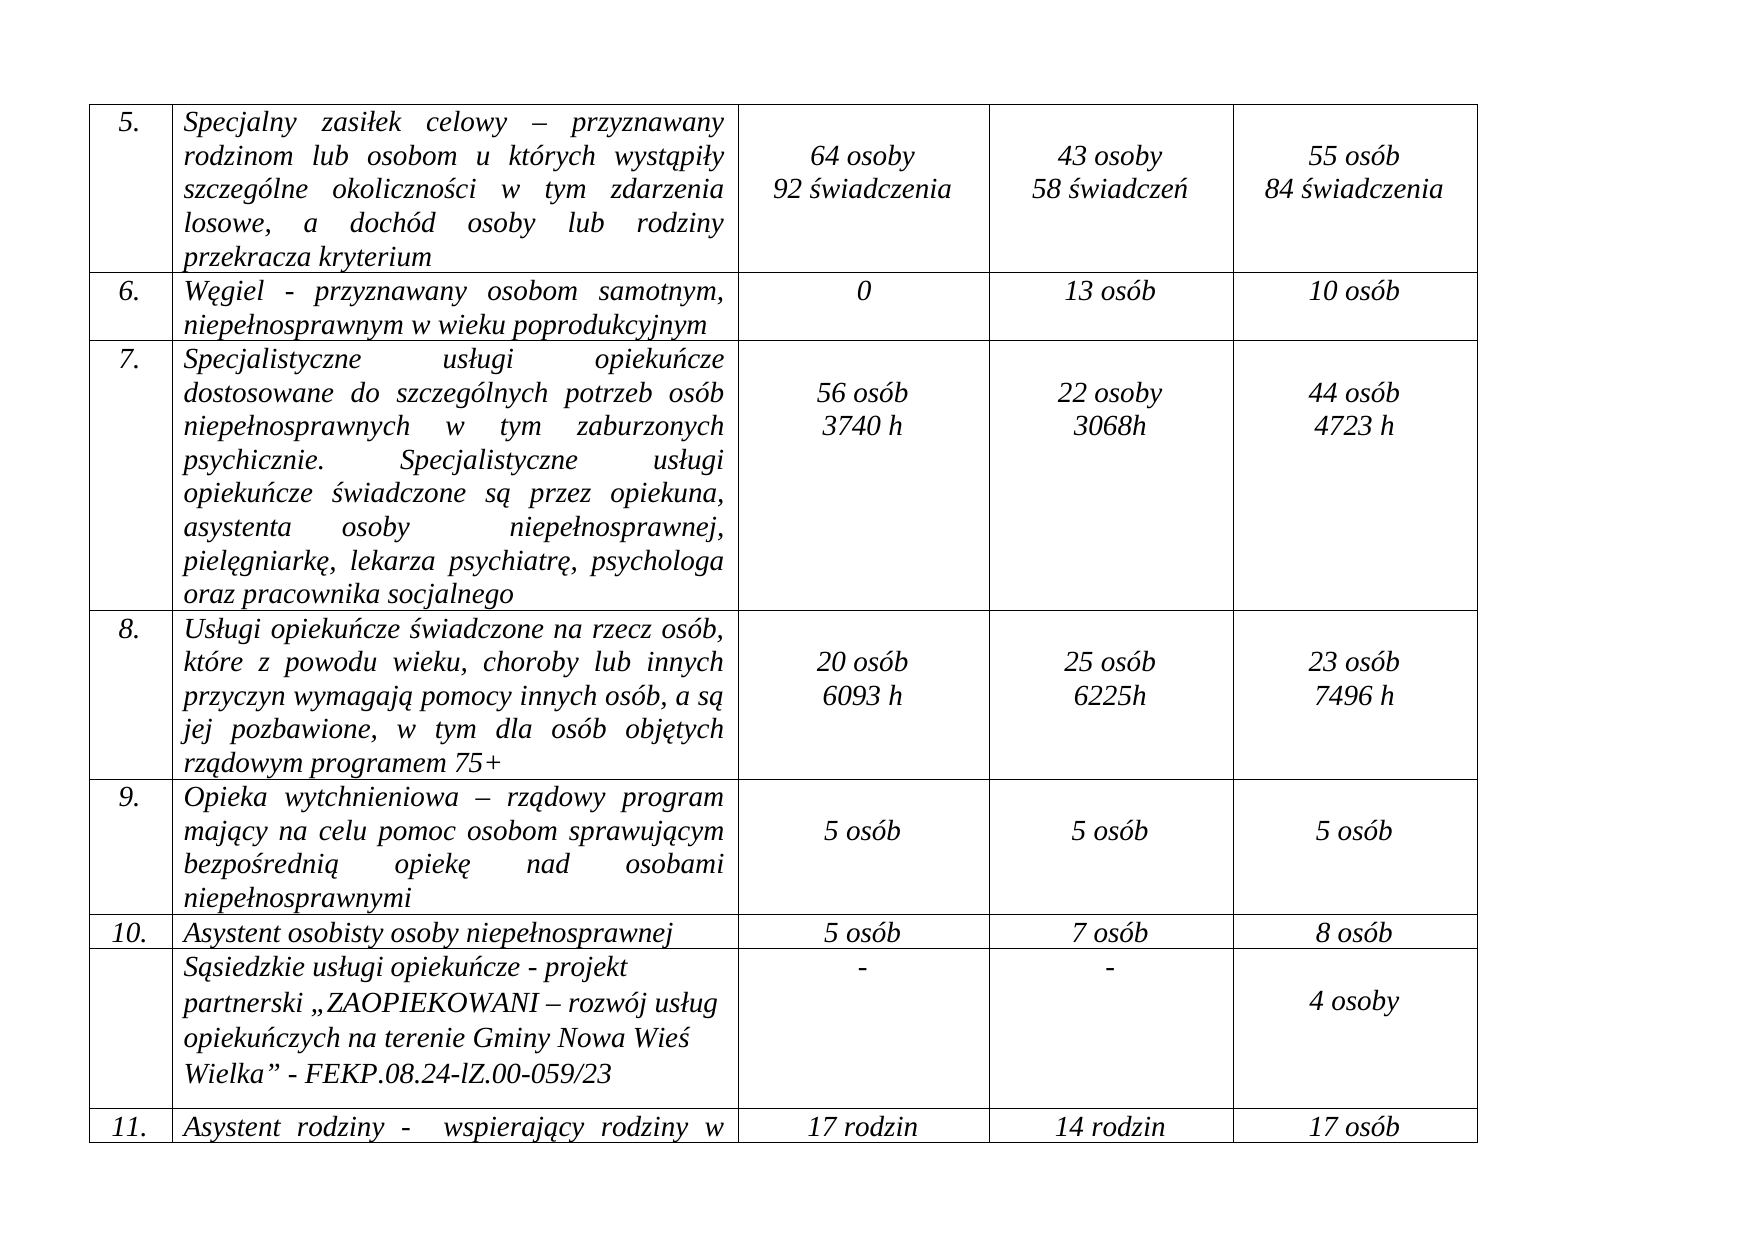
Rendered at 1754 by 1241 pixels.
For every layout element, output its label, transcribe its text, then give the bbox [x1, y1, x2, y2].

table_cell [90, 949, 172, 1108]
table_cell 5. [90, 105, 172, 272]
table_cell Specjalistyczne usługi opiekuńcze dostosowane do szczególnych potrzeb osób niepełnosprawnych w tym zaburzonych psychicznie. Specjalistyczne usługi opiekuńcze świadczone są przez opiekuna, asystenta osoby niepełnosprawnej, pielęgniarkę, lekarza psychiatrę, psychologa oraz pracownika socjalnego [173, 341, 738, 610]
table_cell 6. [90, 273, 172, 340]
table_cell - [990, 949, 1233, 1108]
table_cell Sąsiedzkie usługi opiekuńcze - projekt partnerski „ZAOPIEKOWANI – rozwój usług opiekuńczych na terenie Gminy Nowa Wieś Wielka” - FEKP.08.24-lZ.00-059/23 [173, 949, 738, 1108]
table_cell 43 osoby 58 świadczeń [990, 105, 1233, 272]
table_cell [173, 1109, 738, 1142]
table_cell Usługi opiekuńcze świadczone na rzecz osób, które z powodu wieku, choroby lub innych przyczyn wymagają pomocy innych osób, a są jej pozbawione, w tym dla osób objętych rządowym programem 75+ [173, 611, 738, 778]
table_cell 5 osób [990, 780, 1233, 914]
table_cell 9. [90, 780, 172, 914]
table_cell 23 osób 7496 h [1234, 611, 1477, 778]
table_cell 5 osób [739, 780, 989, 914]
table_cell 56 osób 3740 h [739, 341, 989, 610]
table_cell 14 rodzin [990, 1109, 1233, 1142]
table_cell 64 osoby 92 świadczenia [739, 105, 989, 272]
table_cell 17 osób [1234, 1109, 1477, 1142]
table_cell 13 osób [990, 273, 1233, 340]
table_cell 8. [90, 611, 172, 778]
table_cell 44 osób 4723 h [1234, 341, 1477, 610]
table_cell 10. [90, 915, 172, 948]
table_cell Asystent osobisty osoby niepełnosprawnej [173, 915, 738, 948]
table_cell 0 [739, 273, 989, 340]
table_cell 7. [90, 341, 172, 610]
table_cell 11. [90, 1109, 172, 1142]
table_cell 5 osób [1234, 780, 1477, 914]
table_cell 7 osób [990, 915, 1233, 948]
table_cell Opieka wytchnieniowa – rządowy program mający na celu pomoc osobom sprawującym bezpośrednią opiekę nad osobami niepełnosprawnymi [173, 780, 738, 914]
table_cell 25 osób 6225h [990, 611, 1233, 778]
table_cell 17 rodzin [739, 1109, 989, 1142]
table_cell 55 osób 84 świadczenia [1234, 105, 1477, 272]
table_cell 4 osoby [1234, 949, 1477, 1108]
table_cell 5 osób [739, 915, 989, 948]
table_cell - [739, 949, 989, 1108]
table_cell 20 osób 6093 h [739, 611, 989, 778]
table_cell 10 osób [1234, 273, 1477, 340]
table_cell 8 osób [1234, 915, 1477, 948]
table_cell 22 osoby 3068h [990, 341, 1233, 610]
table_cell Węgiel - przyznawany osobom samotnym, niepełnosprawnym w wieku poprodukcyjnym [173, 273, 738, 340]
table_cell Specjalny zasiłek celowy – przyznawany rodzinom lub osobom u których wystąpiły szczególne okoliczności w tym zdarzenia losowe, a dochód osoby lub rodziny przekracza kryterium [173, 105, 738, 272]
